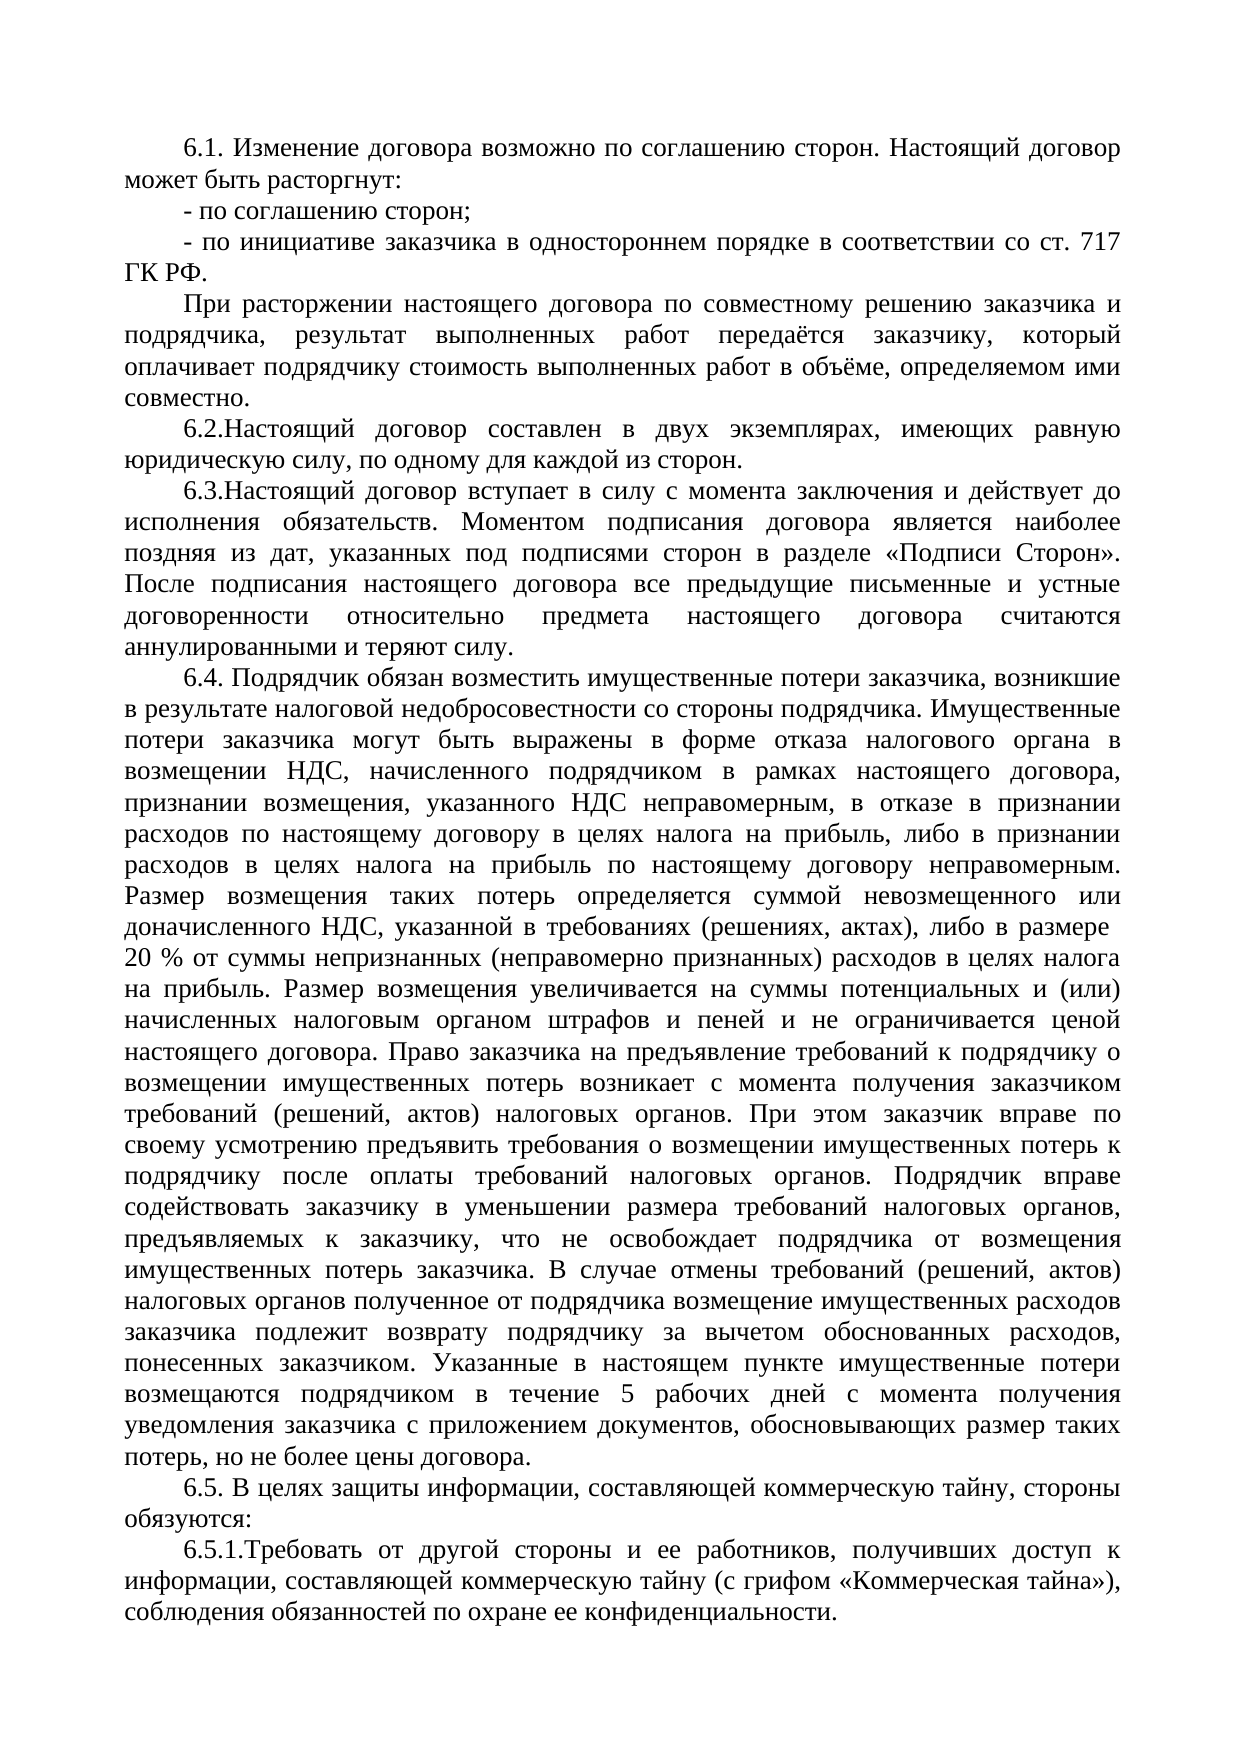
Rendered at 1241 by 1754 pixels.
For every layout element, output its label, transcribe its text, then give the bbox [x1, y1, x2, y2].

text 6.5.1.Требовать от другой стороны и ее работников, получивших доступ к информации, составляющей коммерческую тайну (с грифом «Коммерческая тайна»), соблюдения обязанностей по охране ее конфиденциальности. [124, 1533, 1122, 1627]
text - по соглашению сторон; [124, 194, 1122, 225]
text При расторжении настоящего договора по совместному решению заказчика и подрядчика, результат выполненных работ передаётся заказчику, который оплачивает подрядчику стоимость выполненных работ в объёме, определяемом ими совместно. [124, 287, 1122, 412]
text 6.4. Подрядчик обязан возместить имущественные потери заказчика, возникшие в результате налоговой недобросовестности со стороны подрядчика. Имущественные потери заказчика могут быть выражены в форме отказа налогового органа в возмещении НДС, начисленного подрядчиком в рамках настоящего договора, признании возмещения, указанного НДС неправомерным, в отказе в признании расходов по настоящему договору в целях налога на прибыль, либо в признании расходов в целях налога на прибыль по настоящему договору неправомерным. Размер возмещения таких потерь определяется суммой невозмещенного или доначисленного НДС, указанной в требованиях (решениях, актах), либо в размере 20 % от суммы непризнанных (неправомерно признанных) расходов в целях налога на прибыль. Размер возмещения увеличивается на суммы потенциальных и (или) начисленных налоговым органом штрафов и пеней и не ограничивается ценой настоящего договора. Право заказчика на предъявление требований к подрядчику о возмещении имущественных потерь возникает с момента получения заказчиком требований (решений, актов) налоговых органов. При этом заказчик вправе по своему усмотрению предъявить требования о возмещении имущественных потерь к подрядчику после оплаты требований налоговых органов. Подрядчик вправе содействовать заказчику в уменьшении размера требований налоговых органов, предъявляемых к заказчику, что не освобождает подрядчика от возмещения имущественных потерь заказчика. В случае отмены требований (решений, актов) налоговых органов полученное от подрядчика возмещение имущественных расходов заказчика подлежит возврату подрядчику за вычетом обоснованных расходов, понесенных заказчиком. Указанные в настоящем пункте имущественные потери возмещаются подрядчиком в течение 5 рабочих дней с момента получения уведомления заказчика с приложением документов, обосновывающих размер таких потерь, но не более цены договора. [124, 661, 1122, 1471]
text 6.2.Настоящий договор составлен в двух экземплярах, имеющих равную юридическую силу, по одному для каждой из сторон. [124, 412, 1122, 474]
text 6.1. Изменение договора возможно по соглашению сторон. Настоящий договор может быть расторгнут: [124, 132, 1122, 194]
text 6.3.Настоящий договор вступает в силу с момента заключения и действует до исполнения обязательств. Моментом подписания договора является наиболее поздняя из дат, указанных под подписями сторон в разделе «Подписи Сторон». После подписания настоящего договора все предыдущие письменные и устные договоренности относительно предмета настоящего договора считаются аннулированными и теряют силу. [124, 474, 1122, 661]
text 6.5. В целях защиты информации, составляющей коммерческую тайну, стороны обязуются: [124, 1471, 1122, 1533]
text - по инициативе заказчика в одностороннем порядке в соответствии со ст. 717 ГК РФ. [124, 225, 1122, 287]
